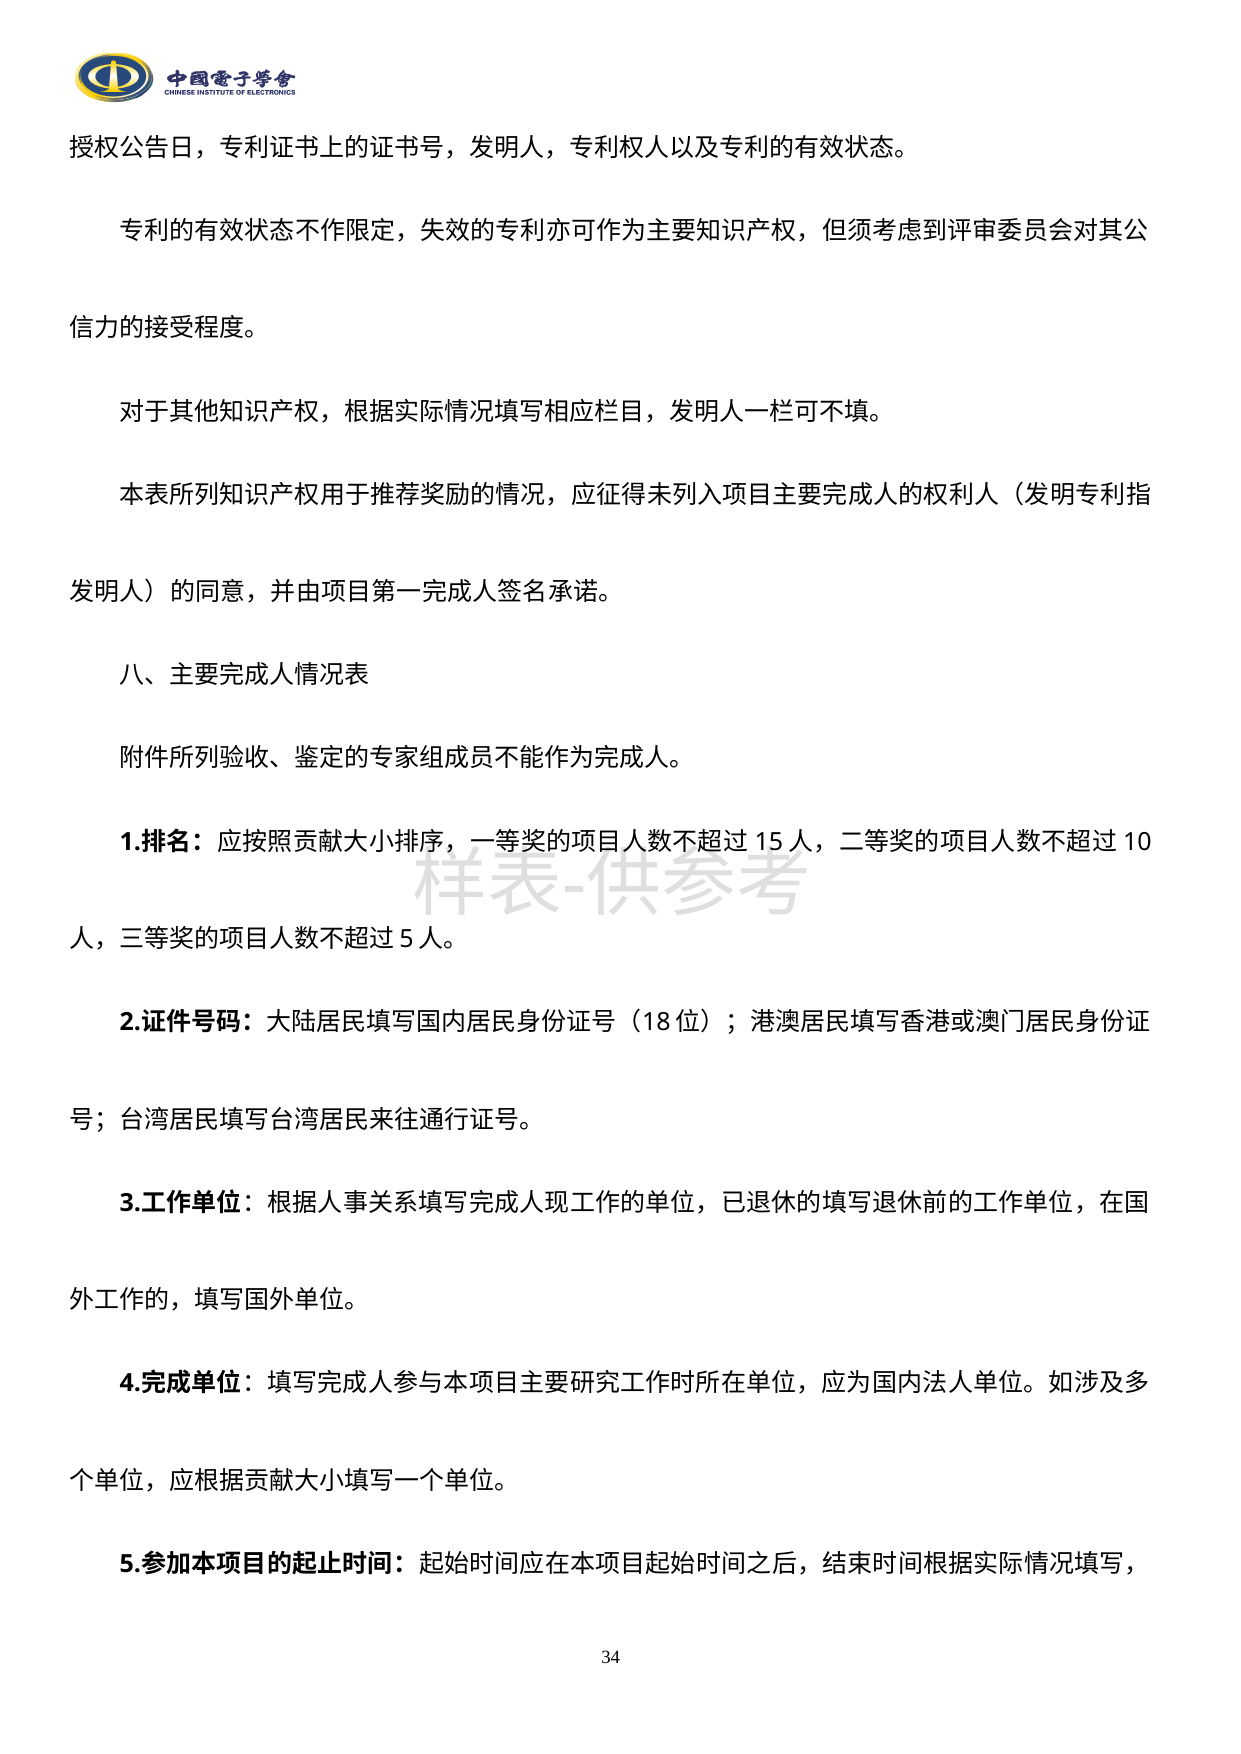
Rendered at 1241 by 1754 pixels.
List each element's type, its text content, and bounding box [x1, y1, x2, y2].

text 本表所列知识产权用于推荐奖励的情况，应征得未列入项目主要完成人的权利人（发明专利指发明人）的同意，并由项目第一完成人签名承诺。 [69, 460, 1152, 622]
text 3.工作单位：根据人事关系填写完成人现工作的单位，已退休的填写退休前的工作单位，在国外工作的，填写国外单位。 [69, 1168, 1152, 1330]
text 专利的有效状态不作限定，失效的专利亦可作为主要知识产权，但须考虑到评审委员会对其公信力的接受程度。 [69, 196, 1152, 358]
text 2.证件号码：大陆居民填写国内居民身份证号（18位）；港澳居民填写香港或澳门居民身份证号；台湾居民填写台湾居民来往通行证号。 [69, 987, 1152, 1150]
text 附件所列验收、鉴定的专家组成员不能作为完成人。 [69, 723, 1152, 788]
text 1.排名：应按照贡献大小排序，一等奖的项目人数不超过15人，二等奖的项目人数不超过10人，三等奖的项目人数不超过5人。 [69, 807, 1152, 969]
picture [75, 36, 296, 113]
text 4.完成单位：填写完成人参与本项目主要研究工作时所在单位，应为国内法人单位。如涉及多个单位，应根据贡献大小填写一个单位。 [69, 1348, 1152, 1511]
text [69, 113, 1152, 178]
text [69, 1529, 1152, 1594]
text 对于其他知识产权，根据实际情况填写相应栏目，发明人一栏可不填。 [69, 377, 1152, 442]
text 八、主要完成人情况表 [69, 640, 1152, 705]
